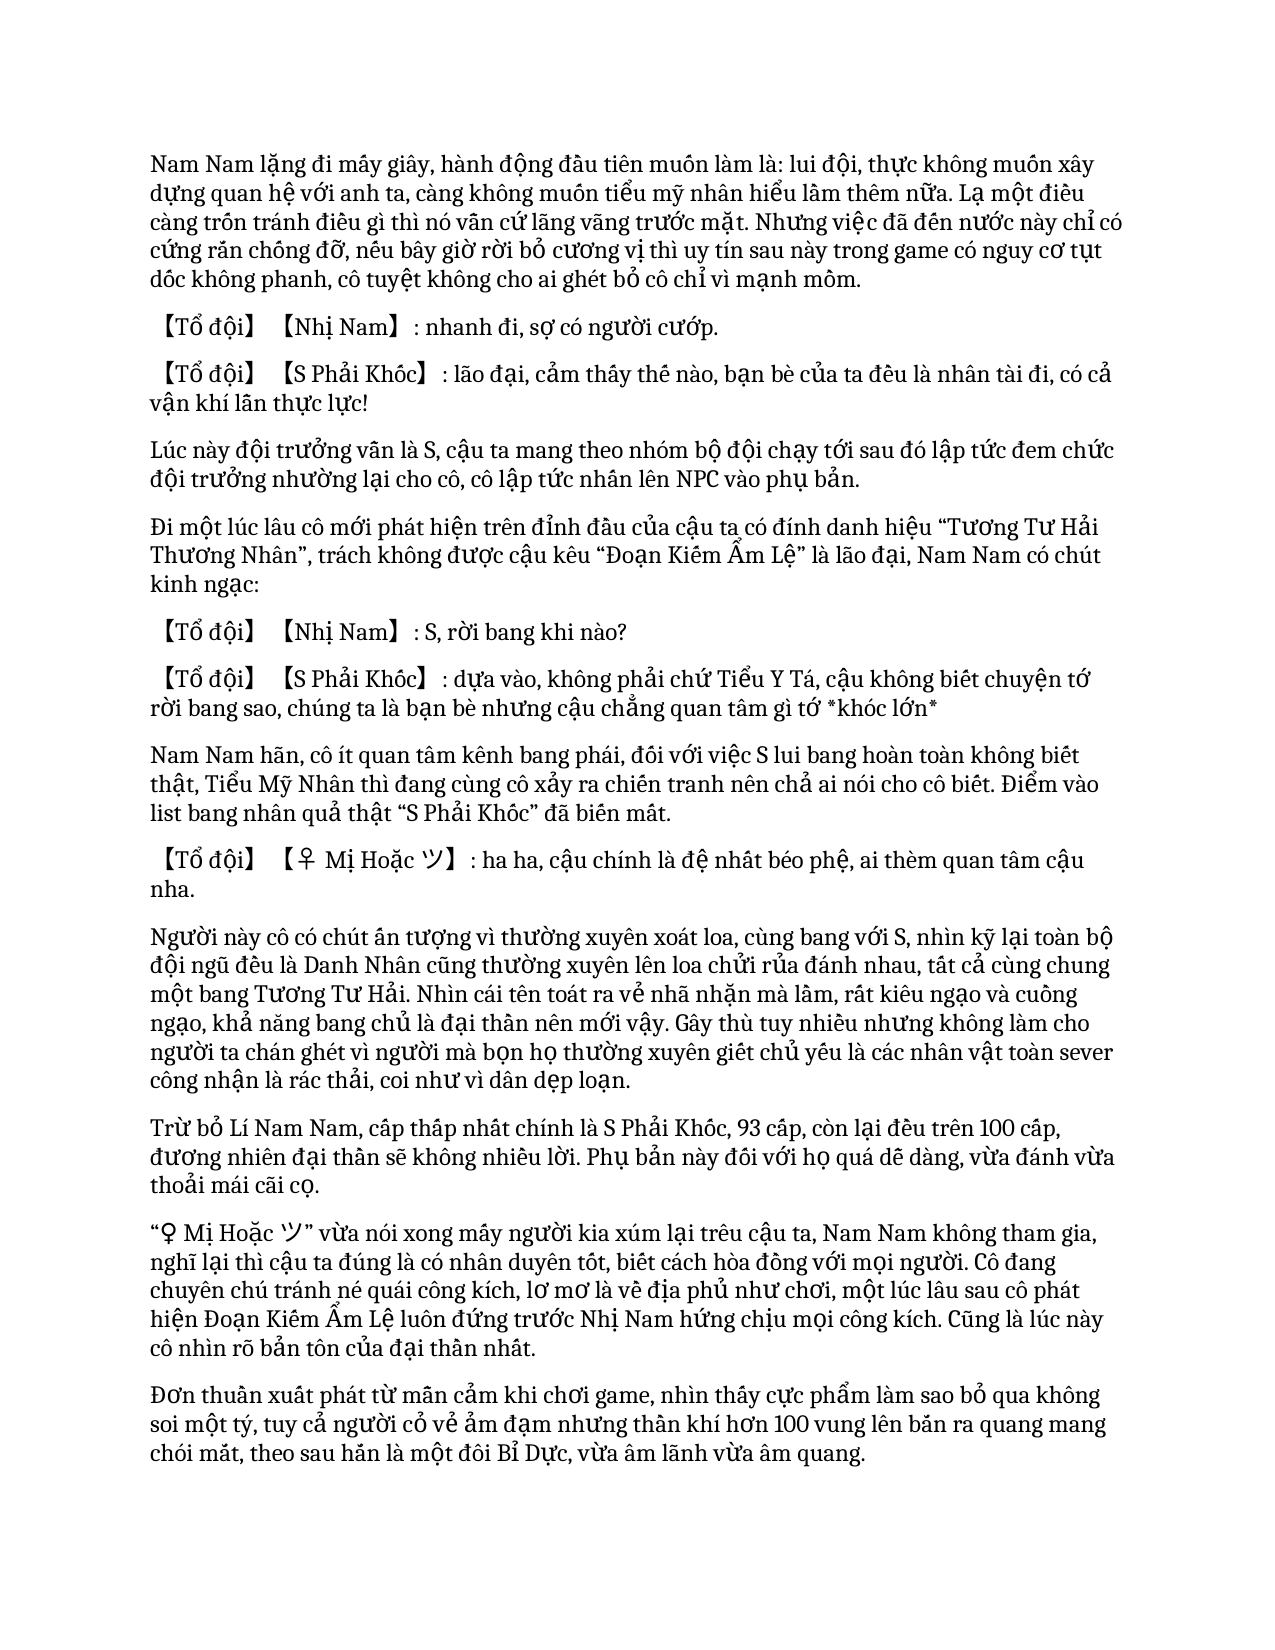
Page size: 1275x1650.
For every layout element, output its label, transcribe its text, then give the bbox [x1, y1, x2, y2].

text Đi một lúc lâu cô mới phát hiện trên đỉnh đầu của cậu ta có đính danh hiệu “Tương Tư Hải Thương Nhân”, trách không được cậu kêu “Đoạn Kiếm Ẩm Lệ” là lão đại, Nam Nam có chút kinh ngạc: [150, 512, 1125, 599]
text 【Tổ đội】【S Phải Khốc】: dựa vào, không phải chứ Tiểu Y Tá, cậu không biết chuyện tớ rời bang sao, chúng ta là bạn bè nhưng cậu chẳng quan tâm gì tớ *khóc lớn* [150, 665, 1125, 722]
text Trừ bỏ Lí Nam Nam, cấp thấp nhất chính là S Phải Khốc, 93 cấp, còn lại đều trên 100 cấp, đương nhiên đại thần sẽ không nhiều lời. Phụ bản này đối với họ quá dễ dàng, vừa đánh vừa thoải mái cãi cọ. [150, 1114, 1125, 1200]
text Lúc này đội trưởng vẫn là S, cậu ta mang theo nhóm bộ đội chạy tới sau đó lập tức đem chức đội trưởng nhường lại cho cô, cô lập tức nhấn lên NPC vào phụ bản. [150, 436, 1125, 494]
text “♀ Mị Hoặc ツ” vừa nói xong mấy người kia xúm lại trêu cậu ta, Nam Nam không tham gia, nghĩ lại thì cậu ta đúng là có nhân duyên tốt, biết cách hòa đồng với mọi người. Cô đang chuyên chú tránh né quái công kích, lơ mơ là về địa phủ như chơi, một lúc lâu sau cô phát hiện Đoạn Kiếm Ẩm Lệ luôn đứng trước Nhị Nam hứng chịu mọi công kích. Cũng là lúc này cô nhìn rõ bản tôn của đại thần nhất. [150, 1219, 1125, 1362]
text Nam Nam hãn, cô ít quan tâm kênh bang phái, đối với việc S lui bang hoàn toàn không biết thật, Tiểu Mỹ Nhân thì đang cùng cô xảy ra chiến tranh nên chả ai nói cho cô biết. Điểm vào list bang nhân quả thật “S Phải Khốc” đã biến mất. [150, 741, 1125, 827]
text Đơn thuần xuất phát từ mẫn cảm khi chơi game, nhìn thấy cực phẩm làm sao bỏ qua không soi một tý, tuy cả người cỏ vẻ ảm đạm nhưng thần khí hơn 100 vung lên bắn ra quang mang chói mắt, theo sau hắn là một đôi Bỉ Dực, vừa âm lãnh vừa âm quang. [150, 1381, 1125, 1467]
text Nam Nam lặng đi mấy giây, hành động đầu tiên muốn làm là: lui đội, thực không muốn xây dựng quan hệ với anh ta, càng không muốn tiểu mỹ nhân hiểu lầm thêm nữa. Lạ một điều càng trốn tránh điều gì thì nó vẫn cứ lãng vãng trước mặt. Nhưng việc đã đến nước này chỉ có cứng rắn chống đỡ, nếu bây giờ rời bỏ cương vị thì uy tín sau này trong game có nguy cơ tụt dốc không phanh, cô tuyệt không cho ai ghét bỏ cô chỉ vì mạnh mồm. [150, 150, 1125, 294]
text 【Tổ đội】【S Phải Khốc】: lão đại, cảm thấy thế nào, bạn bè của ta đều là nhân tài đi, có cả vận khí lẫn thực lực! [150, 360, 1125, 417]
text Người này cô có chút ấn tượng vì thường xuyên xoát loa, cùng bang với S, nhìn kỹ lại toàn bộ đội ngũ đều là Danh Nhân cũng thường xuyên lên loa chửi rủa đánh nhau, tất cả cùng chung một bang Tương Tư Hải. Nhìn cái tên toát ra vẻ nhã nhặn mà lầm, rất kiêu ngạo và cuồng ngạo, khả năng bang chủ là đại thần nên mới vậy. Gây thù tuy nhiều nhưng không làm cho người ta chán ghét vì người mà bọn họ thường xuyên giết chủ yếu là các nhân vật toàn sever công nhận là rác thải, coi như vì dân dẹp loạn. [150, 922, 1125, 1095]
text 【Tổ đội】【♀ Mị Hoặc ツ】: ha ha, cậu chính là đệ nhất béo phệ, ai thèm quan tâm cậu nha. [150, 846, 1125, 904]
text 【Tổ đội】【Nhị Nam】: nhanh đi, sợ có người cướp. [150, 312, 1125, 341]
text 【Tổ đội】【Nhị Nam】: S, rời bang khi nào? [150, 617, 1125, 646]
